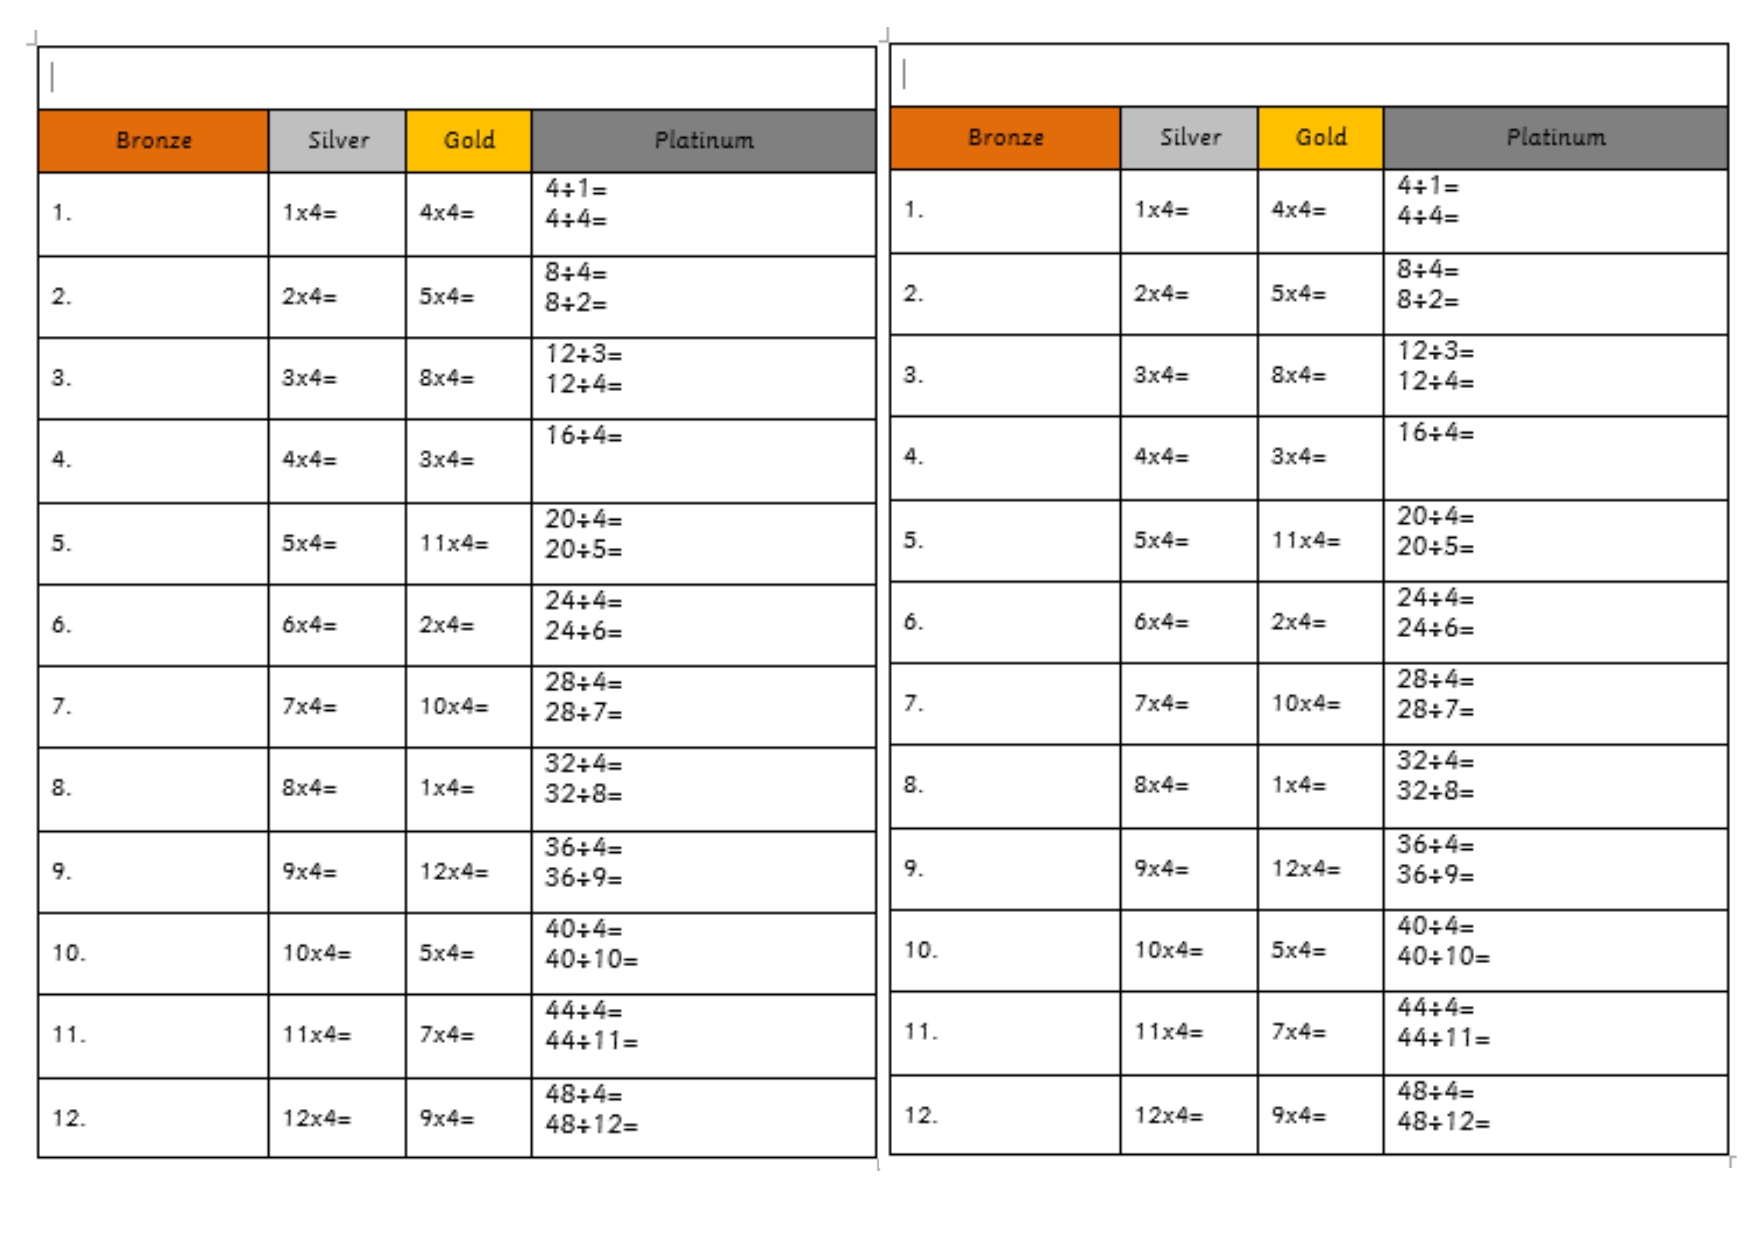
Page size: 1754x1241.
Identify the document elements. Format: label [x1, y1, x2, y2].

picture [26, 27, 1737, 1171]
